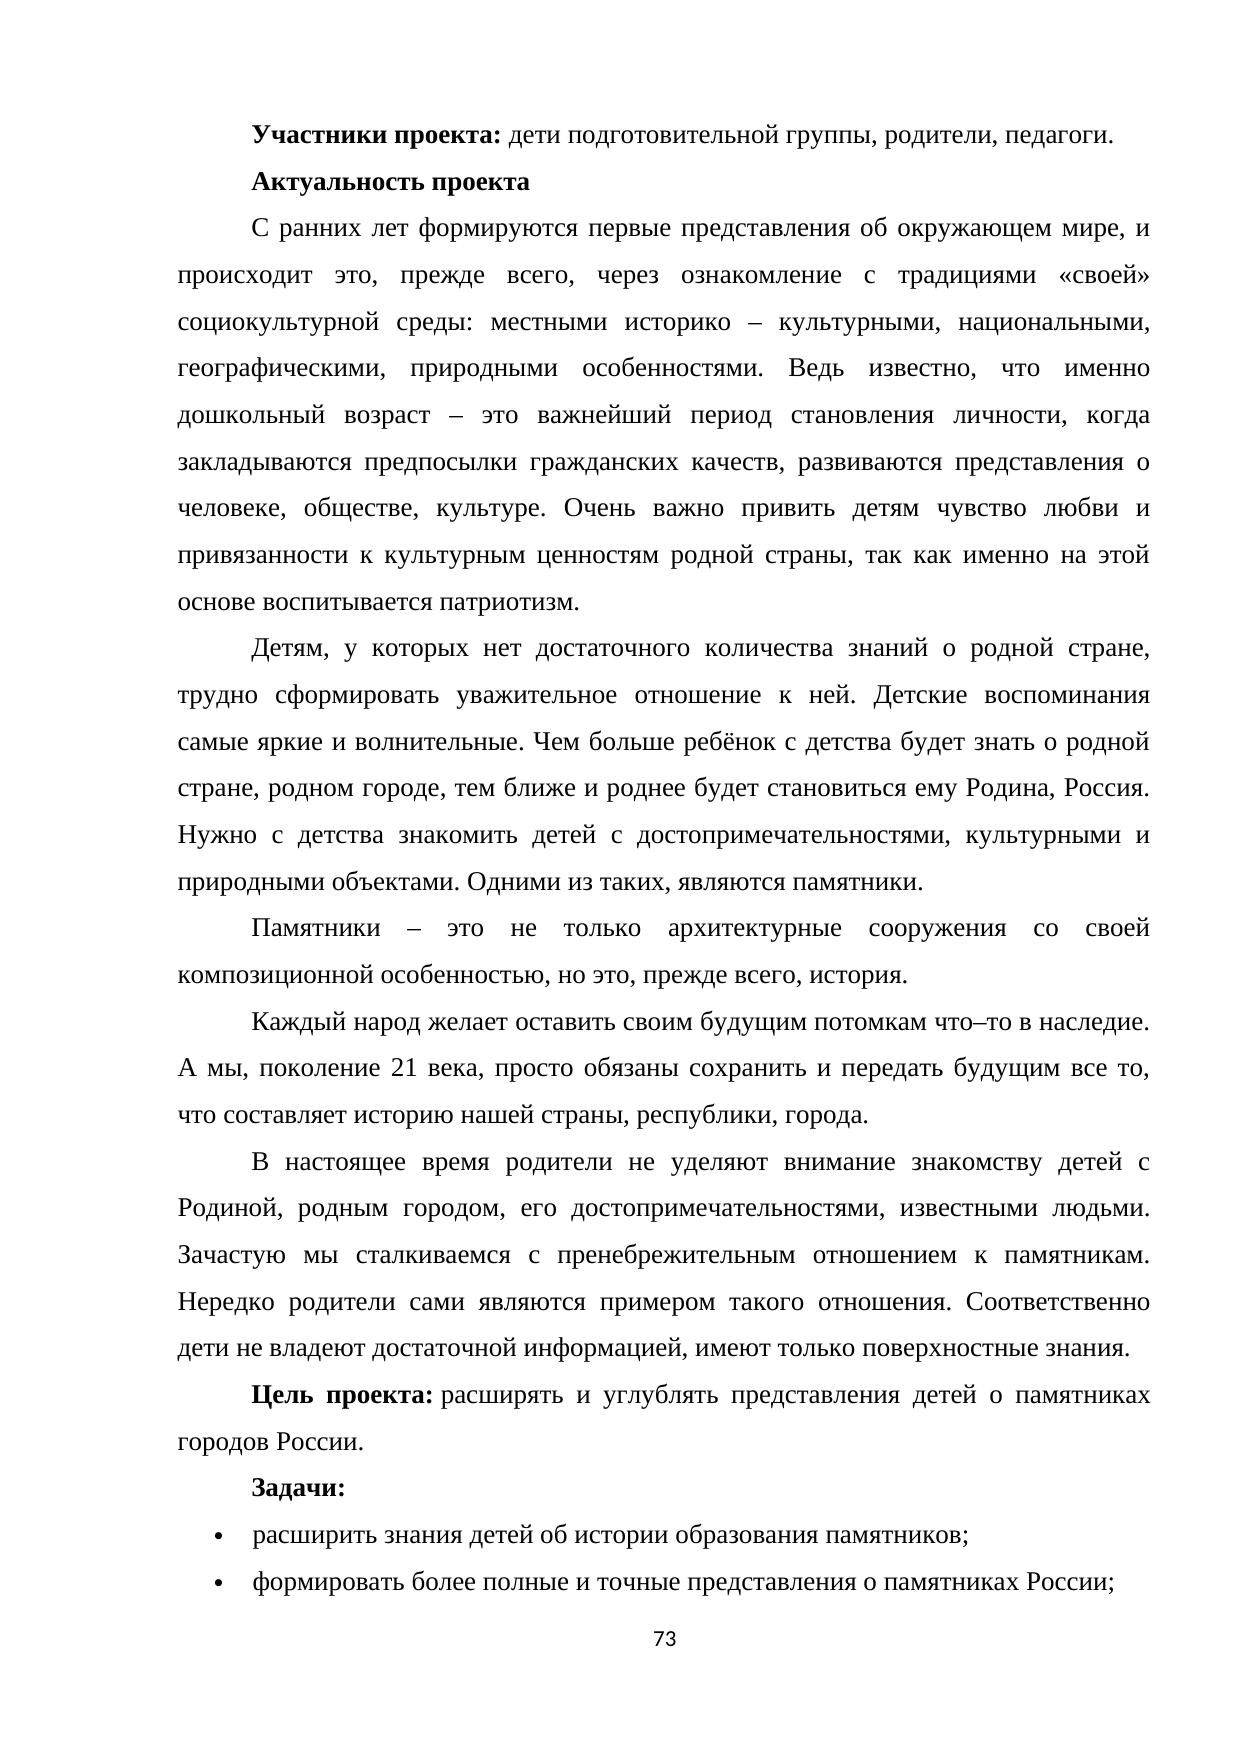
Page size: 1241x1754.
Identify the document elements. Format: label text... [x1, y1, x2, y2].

text Цель проекта: расширять и углублять представления детей о памятниках городов России. [177, 1378, 1152, 1456]
text С ранних лет формируются первые представления об окружающем мире, и происходит это, прежде всего, через ознакомление с традициями «своей» социокультурной среды: местными историко – культурными, национальными, географическими, природными особенностями. Ведь известно, что именно дошкольный возраст – это важнейший период становления личности, когда закладываются предпосылки гражданских качеств, развиваются представления о человеке, обществе, культуре. Очень важно привить детям чувство любви и привязанности к культурным ценностям родной страны, так как именно на этой основе воспитывается патриотизм. [177, 211, 1152, 616]
text Участники проекта: дети подготовительной группы, родители, педагоги. [177, 118, 1152, 149]
list расширить знания детей об истории образования памятников; [215, 1518, 1152, 1549]
text Памятники – это не только архитектурные сооружения со своей композиционной особенностью, но это, прежде всего, история. [177, 911, 1152, 989]
text Детям, у которых нет достаточного количества знаний о родной стране, трудно сформировать уважительное отношение к ней. Детские воспоминания самые яркие и волнительные. Чем больше ребёнок с детства будет знать о родной стране, родном городе, тем ближе и роднее будет становиться ему Родина, Россия. Нужно с детства знакомить детей с достопримечательностями, культурными и природными объектами. Одними из таких, являются памятники. [177, 631, 1152, 896]
text Задачи: [177, 1471, 1152, 1503]
text В настоящее время родители не уделяют внимание знакомству детей с Родиной, родным городом, его достопримечательностями, известными людьми. Зачастую мы сталкиваемся с пренебрежительным отношением к памятникам. Нередко родители сами являются примером такого отношения. Соответственно дети не владеют достаточной информацией, имеют только поверхностные знания. [177, 1145, 1152, 1363]
text Актуальность проекта [177, 165, 1152, 196]
text Каждый народ желает оставить своим будущим потомкам что–то в наследие. А мы, поколение 21 века, просто обязаны сохранить и передать будущим все то, что составляет историю нашей страны, республики, города. [177, 1005, 1152, 1129]
list формировать более полные и точные представления о памятниках России; [215, 1565, 1152, 1596]
